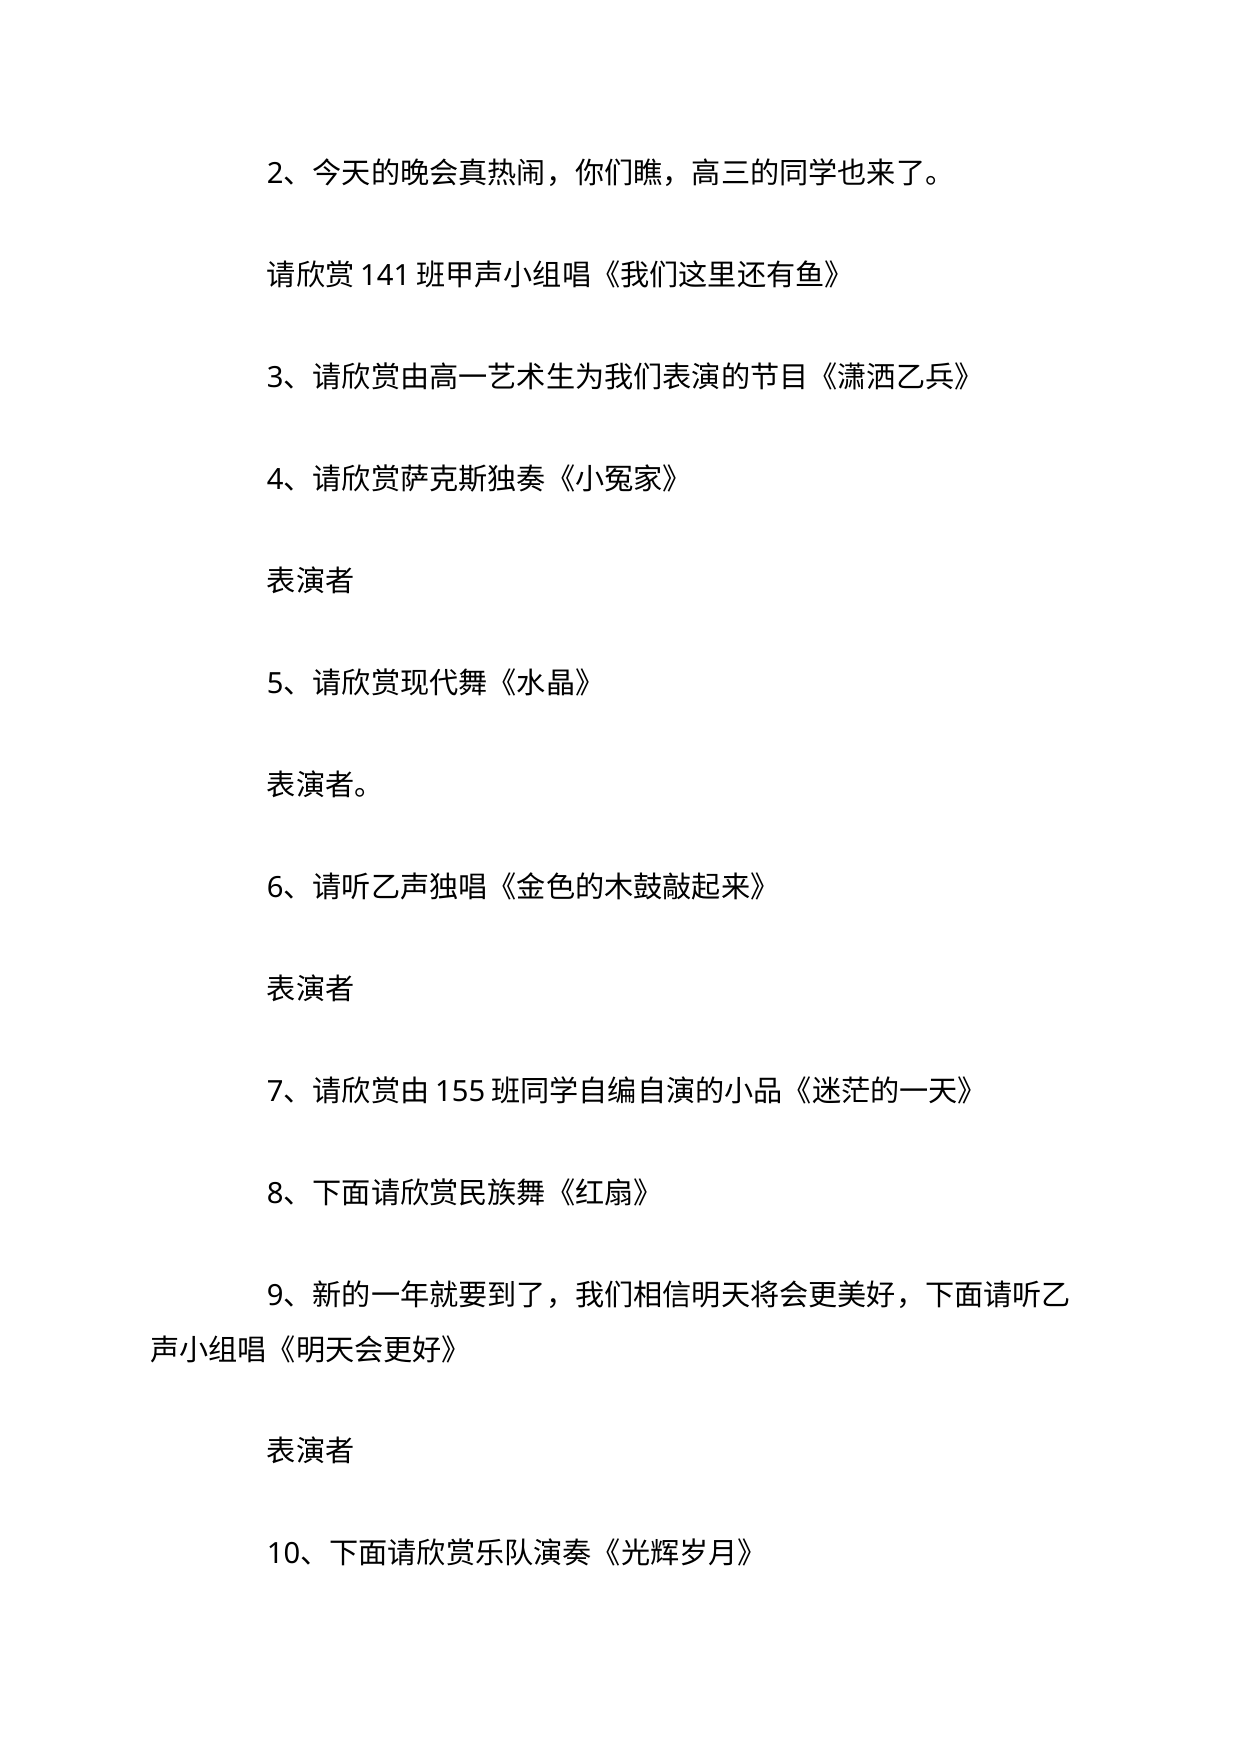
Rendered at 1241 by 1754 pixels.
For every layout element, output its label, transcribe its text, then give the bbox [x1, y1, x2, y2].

text 表演者 [150, 558, 1090, 600]
text 表演者 [150, 1428, 1090, 1470]
text 3、请欣赏由高一艺术生为我们表演的节目《潇洒乙兵》 [150, 354, 1090, 396]
text 6、请听乙声独唱《金色的木鼓敲起来》 [150, 863, 1090, 906]
text 表演者 [150, 965, 1090, 1008]
text 7、请欣赏由155班同学自编自演的小品《迷茫的一天》 [150, 1067, 1090, 1109]
text 表演者。 [150, 762, 1090, 804]
text 5、请欣赏现代舞《水晶》 [150, 660, 1090, 702]
text 2、今天的晚会真热闹，你们瞧，高三的同学也来了。 [150, 150, 1090, 192]
text 9、新的一年就要到了，我们相信明天将会更美好，下面请听乙声小组唱《明天会更好》 [150, 1271, 1090, 1368]
text 请欣赏141班甲声小组唱《我们这里还有鱼》 [150, 252, 1090, 294]
text 10、下面请欣赏乐队演奏《光辉岁月》 [150, 1530, 1090, 1572]
text 4、请欣赏萨克斯独奏《小冤家》 [150, 456, 1090, 498]
text 8、下面请欣赏民族舞《红扇》 [150, 1169, 1090, 1212]
